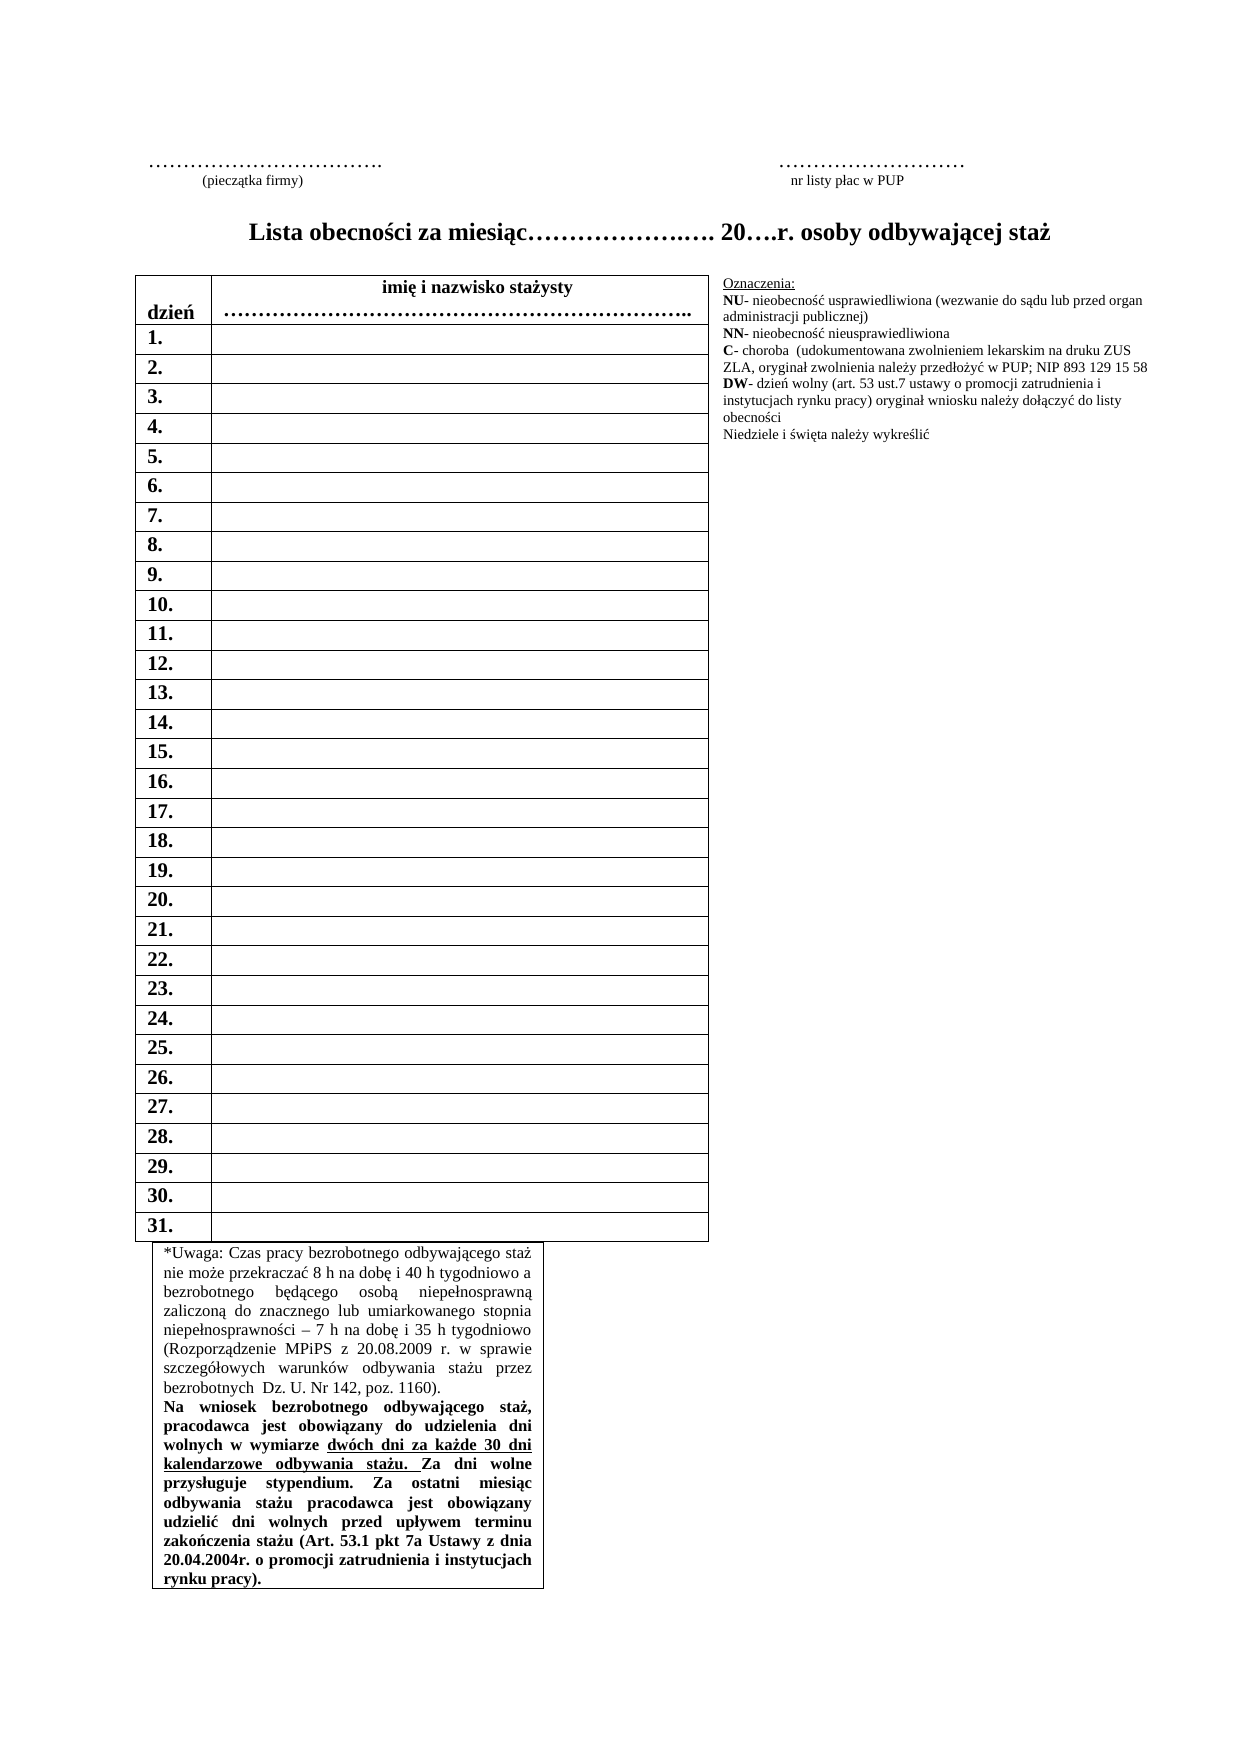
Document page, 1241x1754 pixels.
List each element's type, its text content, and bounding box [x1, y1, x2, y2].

text Niedziele i święta należy wykreślić [709, 426, 1152, 442]
table_cell [212, 1213, 708, 1241]
table_cell 6. [136, 473, 211, 502]
table_cell [212, 532, 708, 561]
table_cell [212, 1065, 708, 1093]
text C- choroba (udokumentowana zwolnieniem lekarskim na druku ZUS ZLA, oryginał zwolnienia należy przedłożyć w PUP; NIP 893 129 15 58 [709, 342, 1152, 375]
table_cell [212, 325, 708, 354]
text ……………………………. ……………………… [148, 148, 1152, 172]
table_cell 21. [136, 917, 211, 945]
table_cell 19. [136, 858, 211, 886]
table_cell [212, 414, 708, 442]
table_cell 24. [136, 1006, 211, 1034]
table_cell [212, 976, 708, 1004]
table_cell 27. [136, 1094, 211, 1123]
table_header imię i nazwisko stażysty ………………………………………………………….. [212, 276, 708, 324]
table_cell [212, 917, 708, 945]
table_cell 29. [136, 1154, 211, 1182]
table_cell [212, 562, 708, 590]
table_cell 22. [136, 946, 211, 975]
table_cell 8. [136, 532, 211, 561]
table_cell 10. [136, 591, 211, 620]
table_cell 31. [136, 1213, 211, 1241]
text Oznaczenia: [709, 275, 1152, 291]
table_cell [212, 858, 708, 886]
table_cell [212, 651, 708, 679]
table_cell [212, 887, 708, 916]
text NU- nieobecność usprawiedliwiona (wezwanie do sądu lub przed organ administracji publicznej) [709, 291, 1152, 325]
table_cell 11. [136, 621, 211, 649]
table_cell 28. [136, 1124, 211, 1152]
table_cell [212, 1006, 708, 1034]
table_cell [212, 769, 708, 797]
text (pieczątka firmy) nr listy płac w PUP [148, 172, 1152, 188]
table_cell 9. [136, 562, 211, 590]
table_cell [212, 503, 708, 531]
table_cell [212, 1124, 708, 1152]
table_cell [212, 680, 708, 709]
text DW- dzień wolny (art. 53 ust.7 ustawy o promocji zatrudnienia i instytucjach rynku pracy) oryginał wniosku należy dołączyć do listy obecności [709, 375, 1152, 426]
table_cell 25. [136, 1035, 211, 1064]
table_cell [212, 384, 708, 413]
table_cell [212, 355, 708, 383]
table_header dzień [136, 276, 211, 324]
table_cell [212, 1035, 708, 1064]
table_cell [212, 591, 708, 620]
table_cell [212, 1183, 708, 1212]
table_cell 20. [136, 887, 211, 916]
table_cell 5. [136, 444, 211, 472]
table_cell 17. [136, 799, 211, 827]
text NN- nieobecność nieusprawiedliwiona [709, 325, 1152, 342]
text Lista obecności za miesiąc……………….…. 20….r. osoby odbywającej staż [148, 217, 1152, 246]
table_cell 16. [136, 769, 211, 797]
table_cell [212, 946, 708, 975]
table_cell 15. [136, 739, 211, 768]
table_cell 2. [136, 355, 211, 383]
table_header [153, 1243, 543, 1588]
table_cell 13. [136, 680, 211, 709]
table_cell [212, 1094, 708, 1123]
table_cell [212, 473, 708, 502]
table_cell [212, 444, 708, 472]
table_cell 7. [136, 503, 211, 531]
table_cell [212, 799, 708, 827]
table_cell 30. [136, 1183, 211, 1212]
table_cell 1. [136, 325, 211, 354]
table_cell 14. [136, 710, 211, 738]
table_cell [212, 828, 708, 857]
table_cell 26. [136, 1065, 211, 1093]
table_cell [212, 621, 708, 649]
table_cell [212, 710, 708, 738]
table_cell [212, 739, 708, 768]
table_cell 18. [136, 828, 211, 857]
table_cell 12. [136, 651, 211, 679]
table_cell 23. [136, 976, 211, 1004]
table_cell [212, 1154, 708, 1182]
table_cell 4. [136, 414, 211, 442]
table_cell 3. [136, 384, 211, 413]
